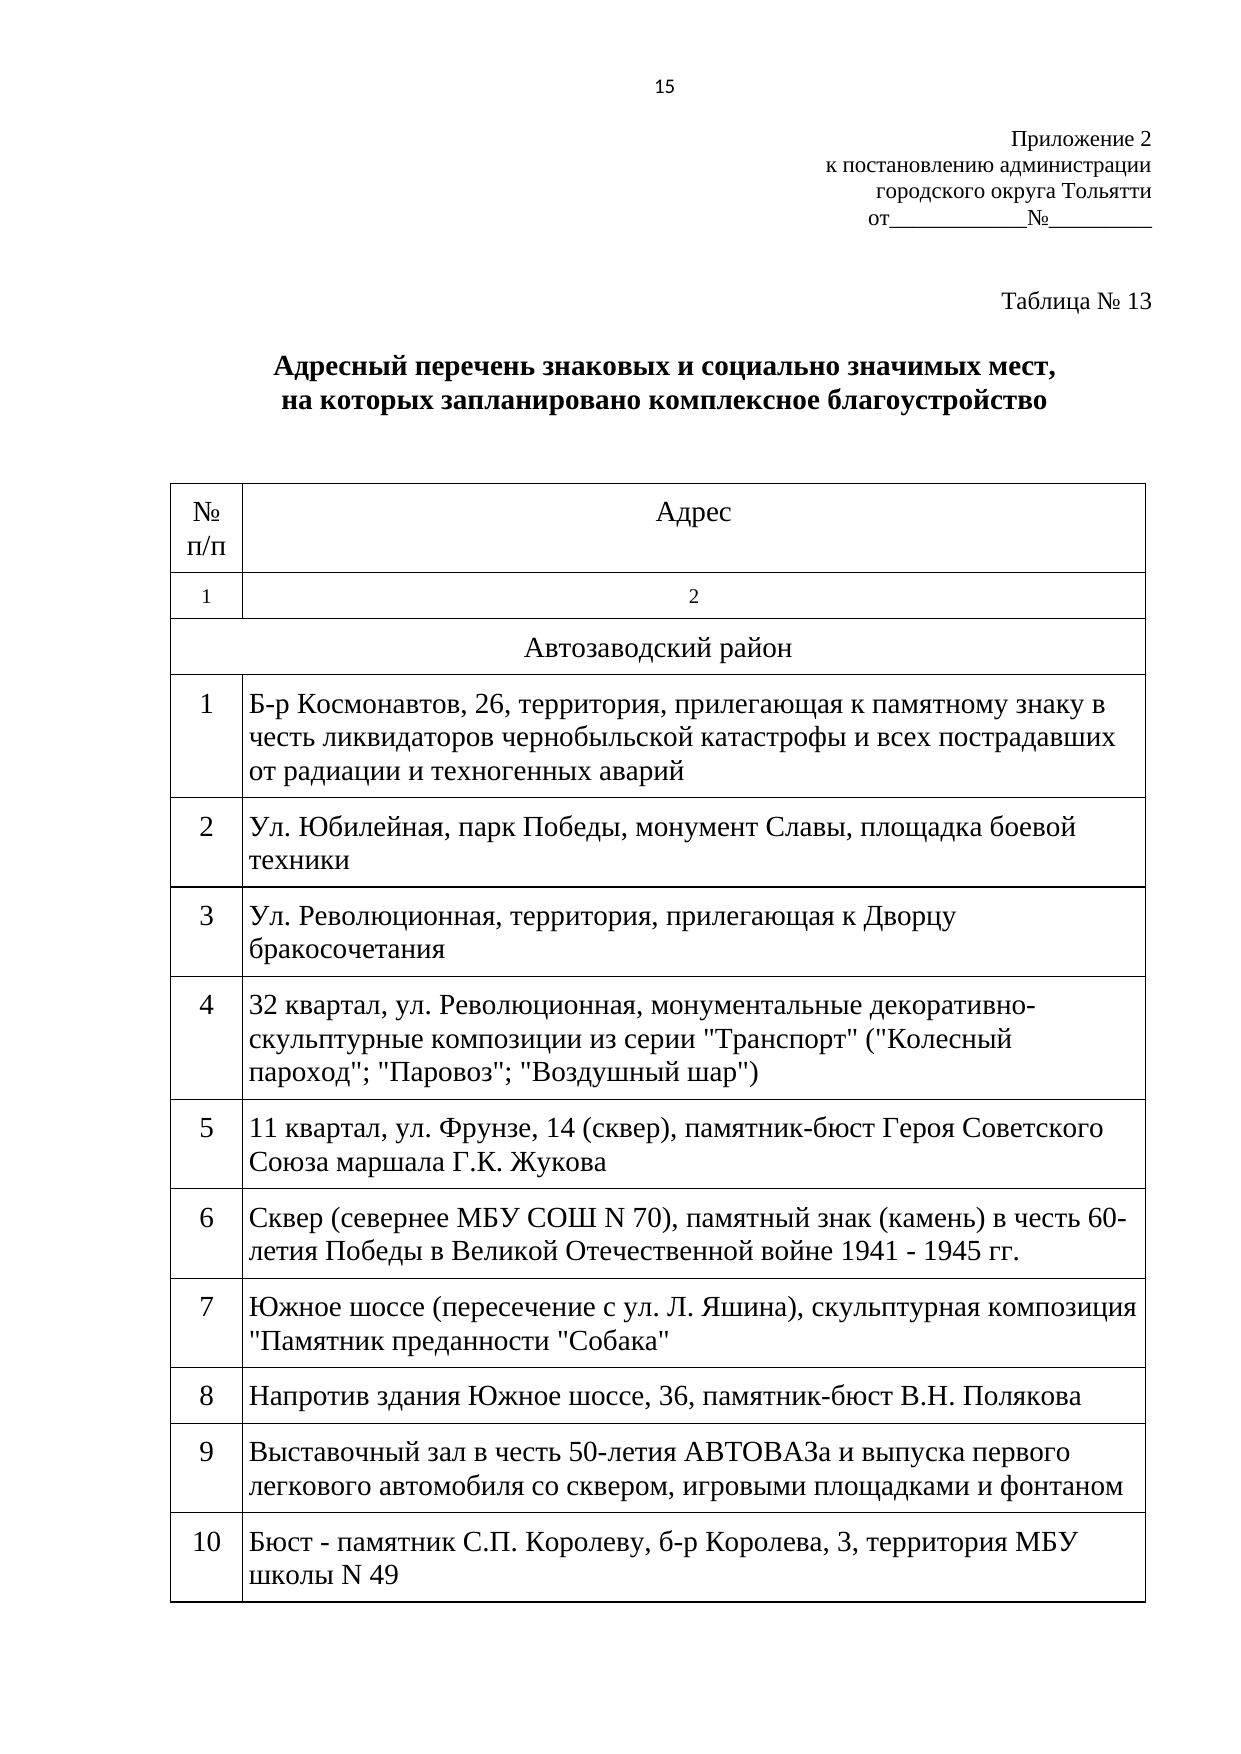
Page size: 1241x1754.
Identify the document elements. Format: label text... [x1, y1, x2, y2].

table_cell 6 [171, 1189, 242, 1277]
table_cell 4 [171, 977, 242, 1099]
table_cell Ул. Революционная, территория, прилегающая к Дворцу бракосочетания [243, 888, 1145, 976]
text Таблица № 13 [177, 286, 1152, 315]
table_cell Автозаводский район [171, 619, 1145, 674]
text от____________№_________ [177, 204, 1152, 230]
table_cell 8 [171, 1368, 242, 1423]
table_cell 5 [171, 1100, 242, 1188]
table_cell Бюст - памятник С.П. Королеву, б-р Королева, 3, территория МБУ школы N 49 [243, 1513, 1145, 1601]
table_cell Ул. Юбилейная, парк Победы, монумент Славы, площадка боевой техники [243, 798, 1145, 886]
title на которых запланировано комплексное благоустройство [177, 382, 1152, 415]
table_cell 11 квартал, ул. Фрунзе, 14 (сквер), памятник-бюст Героя Советского Союза маршала Г.К. Жукова [243, 1100, 1145, 1188]
text к постановлению администрации [177, 151, 1152, 177]
table_cell Выставочный зал в честь 50-летия АВТОВАЗа и выпуска первого легкового автомобиля со сквером, игровыми площадками и фонтаном [243, 1424, 1145, 1512]
table_cell 9 [171, 1424, 242, 1512]
table_cell 2 [243, 573, 1145, 618]
table_cell 32 квартал, ул. Революционная, монументальные декоративно-скульптурные композиции из серии "Транспорт" ("Колесный пароход"; "Паровоз"; "Воздушный шар") [243, 977, 1145, 1099]
table_header № п/п [171, 484, 242, 572]
text городского округа Тольятти [177, 177, 1152, 204]
table_cell 3 [171, 888, 242, 976]
table_cell 1 [171, 573, 242, 618]
text Приложение 2 [177, 124, 1152, 151]
table_header Адрес [243, 484, 1145, 572]
table_cell Напротив здания Южное шоссе, 36, памятник-бюст В.Н. Полякова [243, 1368, 1145, 1423]
table_cell 7 [171, 1279, 242, 1367]
table_cell 1 [171, 675, 242, 797]
table_cell 10 [171, 1513, 242, 1601]
table_cell 2 [171, 798, 242, 886]
table_cell Б-р Космонавтов, 26, территория, прилегающая к памятному знаку в честь ликвидаторов чернобыльской катастрофы и всех пострадавших от радиации и техногенных аварий [243, 675, 1145, 797]
table_cell Южное шоссе (пересечение с ул. Л. Яшина), скульптурная композиция "Памятник преданности "Собака" [243, 1279, 1145, 1367]
table_cell Сквер (севернее МБУ СОШ N 70), памятный знак (камень) в честь 60-летия Победы в Великой Отечественной войне 1941 - 1945 гг. [243, 1189, 1145, 1277]
title Адресный перечень знаковых и социально значимых мест, [177, 348, 1152, 382]
